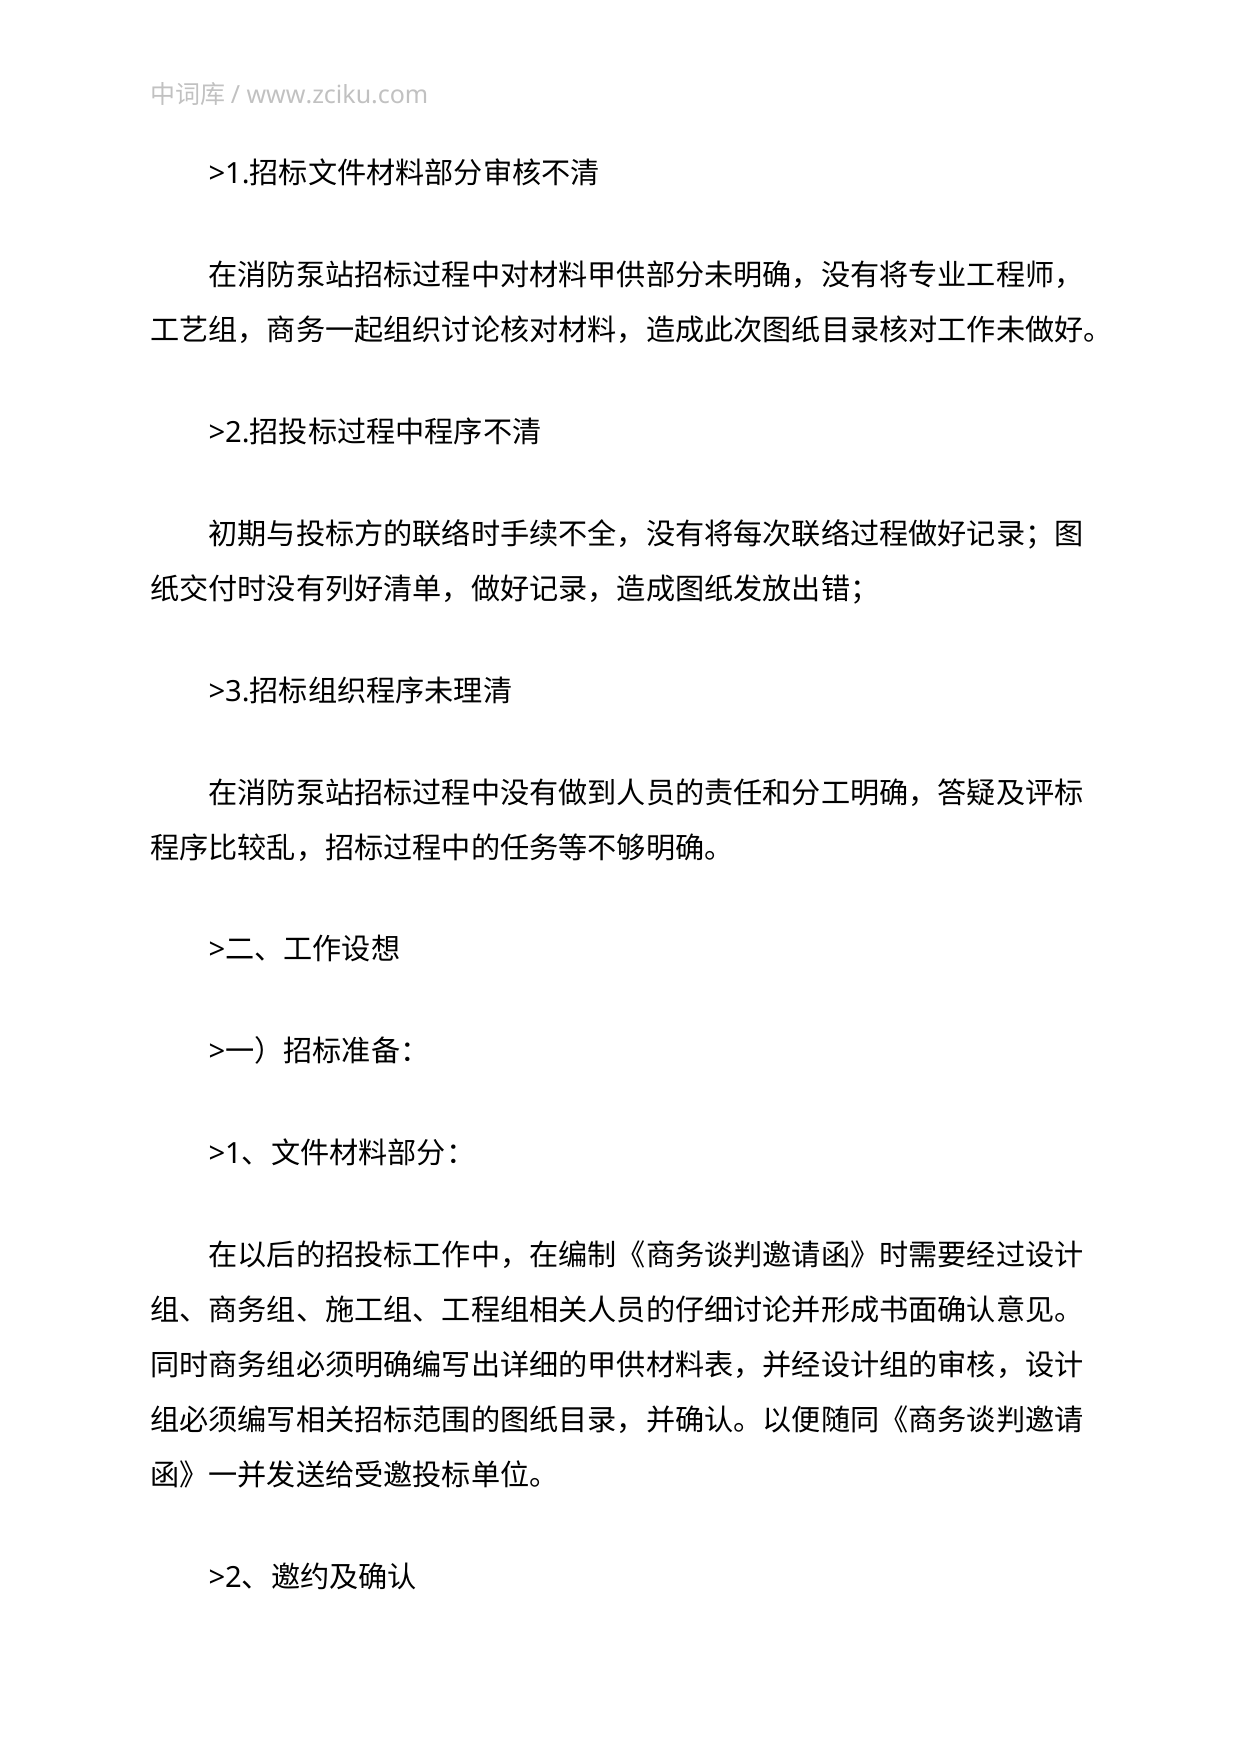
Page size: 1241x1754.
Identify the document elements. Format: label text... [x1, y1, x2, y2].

text 在消防泵站招标过程中没有做到人员的责任和分工明确，答疑及评标程序比较乱，招标过程中的任务等不够明确。 [150, 769, 1090, 866]
text >二、工作设想 [150, 926, 1090, 968]
text >1.招标文件材料部分审核不清 [150, 150, 1090, 192]
text >3.招标组织程序未理清 [150, 667, 1090, 710]
text 在以后的招投标工作中，在编制《商务谈判邀请函》时需要经过设计组、商务组、施工组、工程组相关人员的仔细讨论并形成书面确认意见。同时商务组必须明确编写出详细的甲供材料表，并经设计组的审核，设计组必须编写相关招标范围的图纸目录，并确认。以便随同《商务谈判邀请函》一并发送给受邀投标单位。 [150, 1232, 1090, 1494]
text >一）招标准备： [150, 1028, 1090, 1070]
text >2.招投标过程中程序不清 [150, 409, 1090, 451]
text >2、邀约及确认 [150, 1553, 1090, 1596]
text 初期与投标方的联络时手续不全，没有将每次联络过程做好记录；图纸交付时没有列好清单，做好记录，造成图纸发放出错； [150, 511, 1090, 608]
text >1、文件材料部分： [150, 1130, 1090, 1172]
text 在消防泵站招标过程中对材料甲供部分未明确，没有将专业工程师，工艺组，商务一起组织讨论核对材料，造成此次图纸目录核对工作未做好。 [150, 252, 1090, 349]
